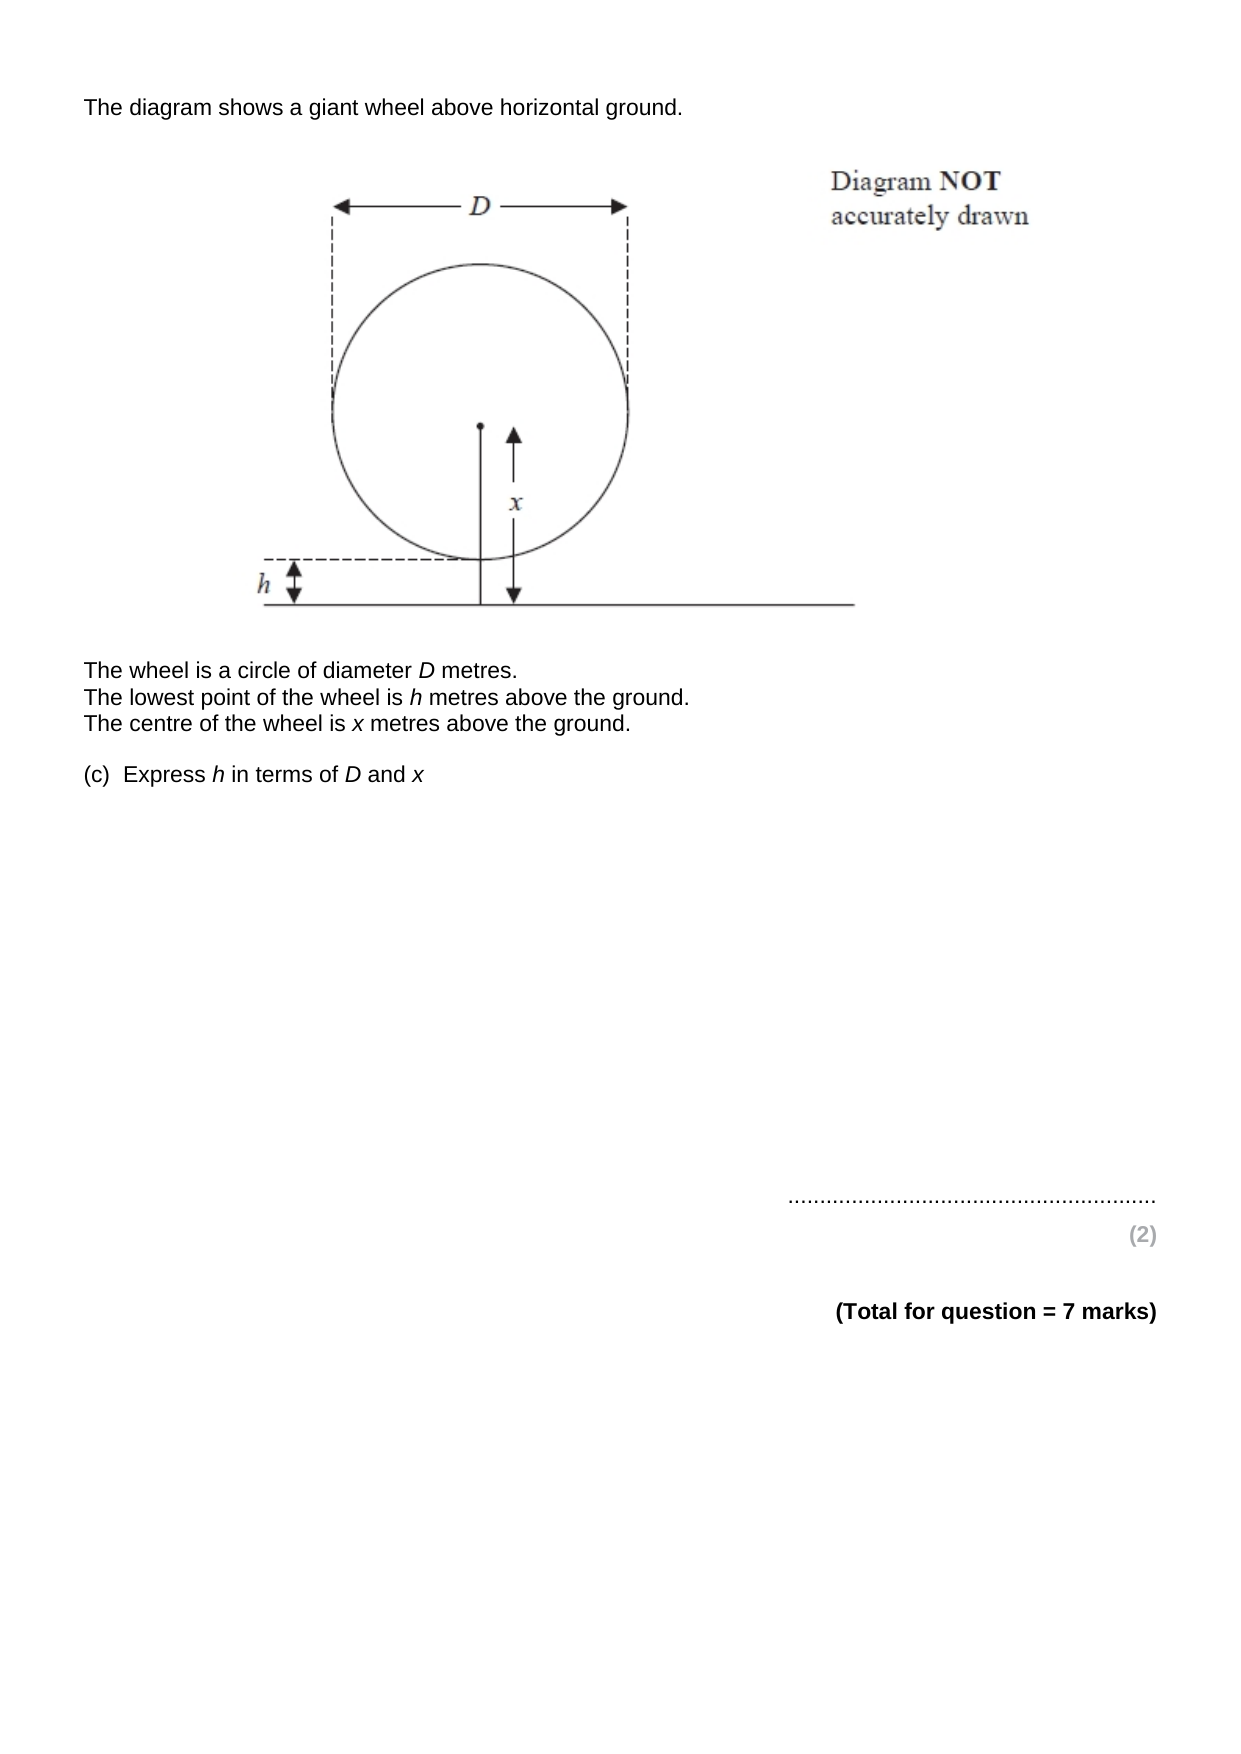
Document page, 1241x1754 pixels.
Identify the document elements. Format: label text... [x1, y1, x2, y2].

text (c) Express h in terms of D and x [83, 761, 1157, 788]
text (Total for question = 7 marks) [83, 1298, 1157, 1324]
text (2) [83, 1221, 1157, 1247]
picture [83, 145, 1179, 620]
text .......................................................... [83, 813, 1157, 1208]
text The wheel is a circle of diameter D metres. The lowest point of the wheel is h metres above the ground. The centre of the wheel is x metres above the ground. [83, 657, 1157, 736]
text The diagram shows a giant wheel above horizontal ground. [83, 94, 1157, 120]
